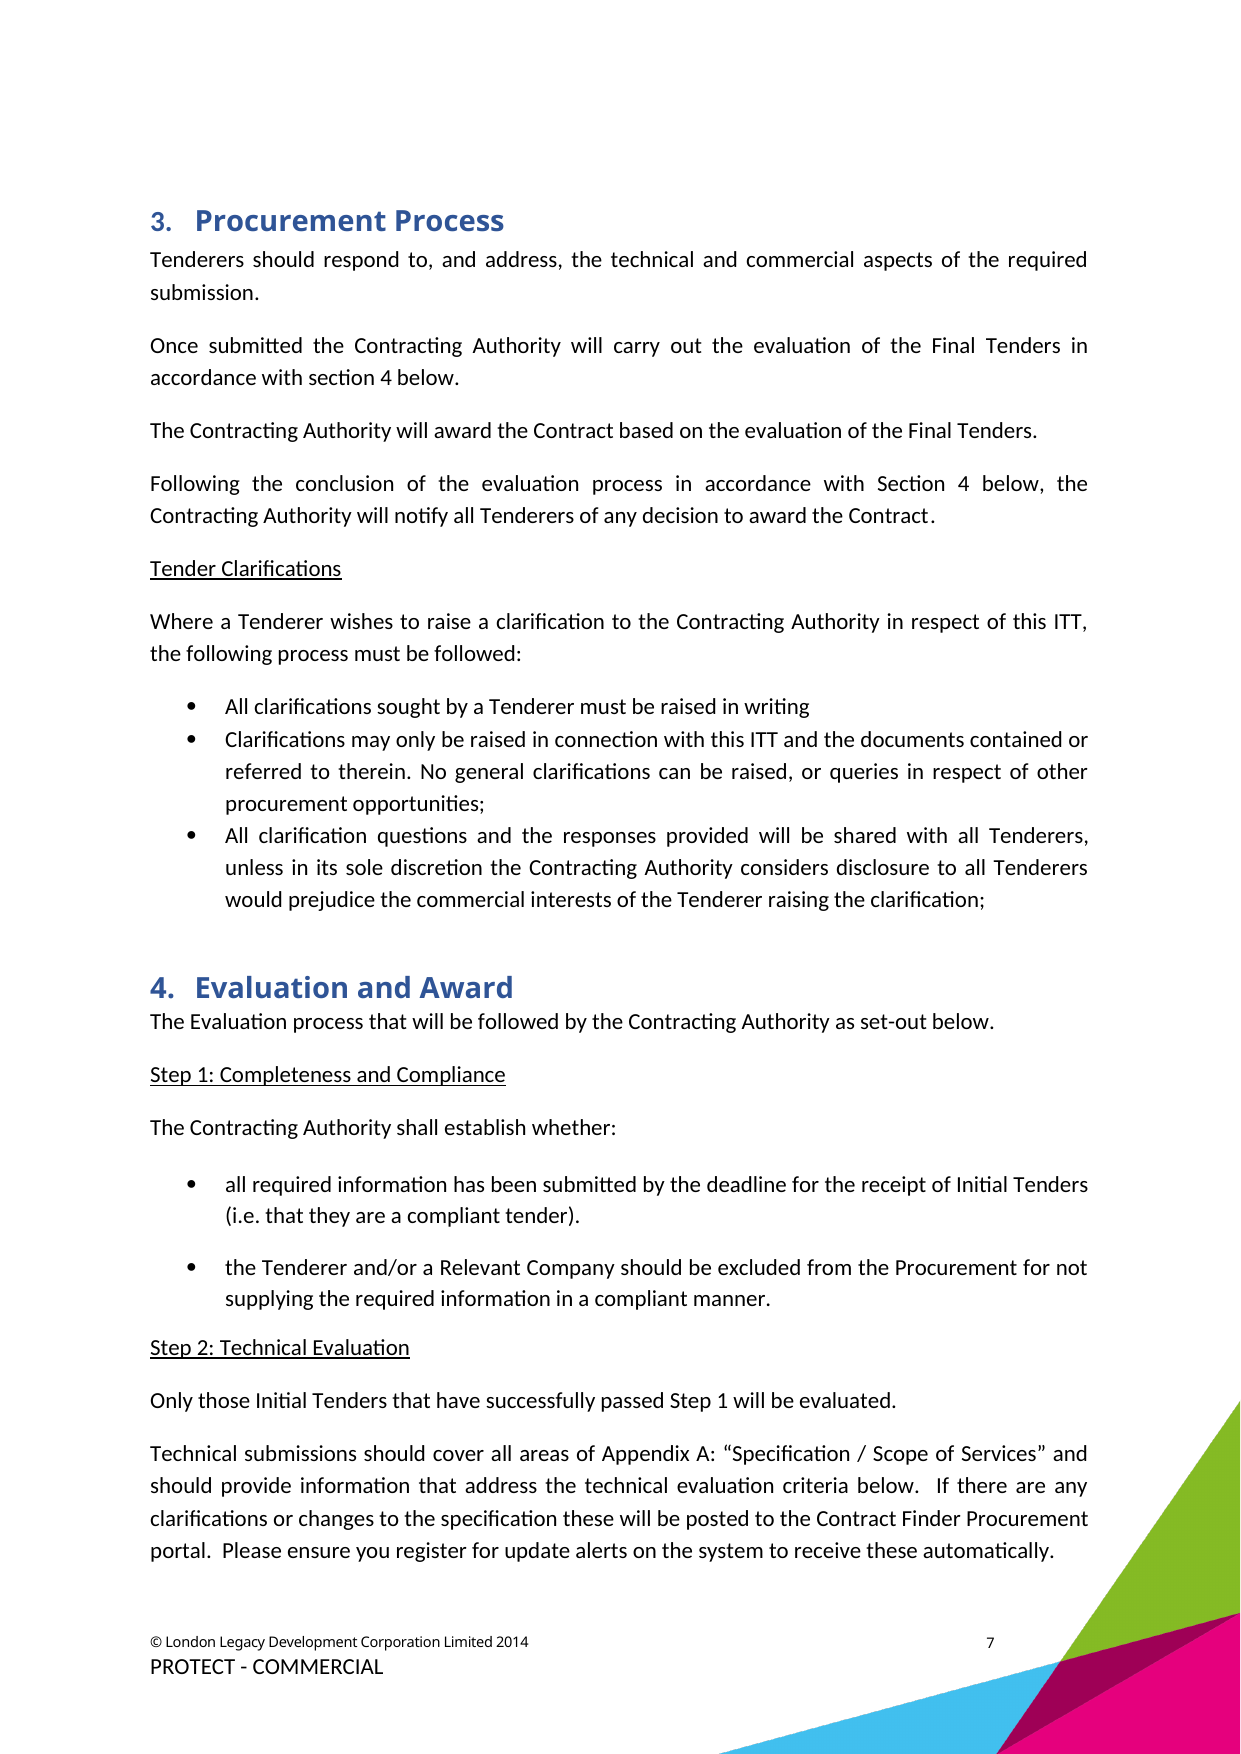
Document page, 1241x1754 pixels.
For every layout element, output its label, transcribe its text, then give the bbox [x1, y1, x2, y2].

list the Tenderer and/or a Relevant Company should be excluded from the Procurement for not supplying the required information in a compliant manner. [187, 1250, 1090, 1312]
list Evaluation and Award [150, 968, 1090, 1007]
list Clarifications may only be raised in connection with this ITT and the documents contained or referred to therein. No general clarifications can be raised, or queries in respect of other procurement opportunities; [187, 725, 1090, 817]
text The Contracting Authority shall establish whether: [150, 1113, 1090, 1142]
text Once submitted the Contracting Authority will carry out the evaluation of the Final Tenders in accordance with section 4 below. [150, 331, 1090, 391]
list All clarifications sought by a Tenderer must be raised in writing [187, 692, 1090, 721]
subtitle Procurement Process [150, 200, 1090, 240]
text Following the conclusion of the evaluation process in accordance with Section 4 below, the Contracting Authority will notify all Tenderers of any decision to award the Contract. [150, 469, 1090, 529]
picture [714, 1399, 1241, 1754]
list all required information has been submitted by the deadline for the receipt of Initial Tenders (i.e. that they are a compliant tender). [187, 1167, 1090, 1229]
text The Contracting Authority will award the Contract based on the evaluation of the Final Tenders. [150, 416, 1090, 444]
text Only those Initial Tenders that have successfully passed Step 1 will be evaluated. [150, 1386, 1090, 1414]
text The Evaluation process that will be followed by the Contracting Authority as set-out below. [150, 1007, 1090, 1036]
text Step 2: Technical Evaluation [150, 1333, 1090, 1361]
text Where a Tenderer wishes to raise a clarification to the Contracting Authority in respect of this ITT, the following process must be followed: [150, 607, 1090, 667]
text Technical submissions should cover all areas of Appendix A: “Specification / Scope of Services” and should provide information that address the technical evaluation criteria below. If there are any clarifications or changes to the specification these will be posted to the Contract Finder Procurement portal. Please ensure you register for update alerts on the system to receive these automatically. [150, 1439, 1090, 1564]
text Tenderers should respond to, and address, the technical and commercial aspects of the required submission. [150, 246, 1090, 306]
list All clarification questions and the responses provided will be shared with all Tenderers, unless in its sole discretion the Contracting Authority considers disclosure to all Tenderers would prejudice the commercial interests of the Tenderer raising the clarification; [187, 821, 1090, 914]
text Step 1: Completeness and Compliance [150, 1061, 1090, 1088]
text Tender Clarifications [150, 554, 1090, 582]
